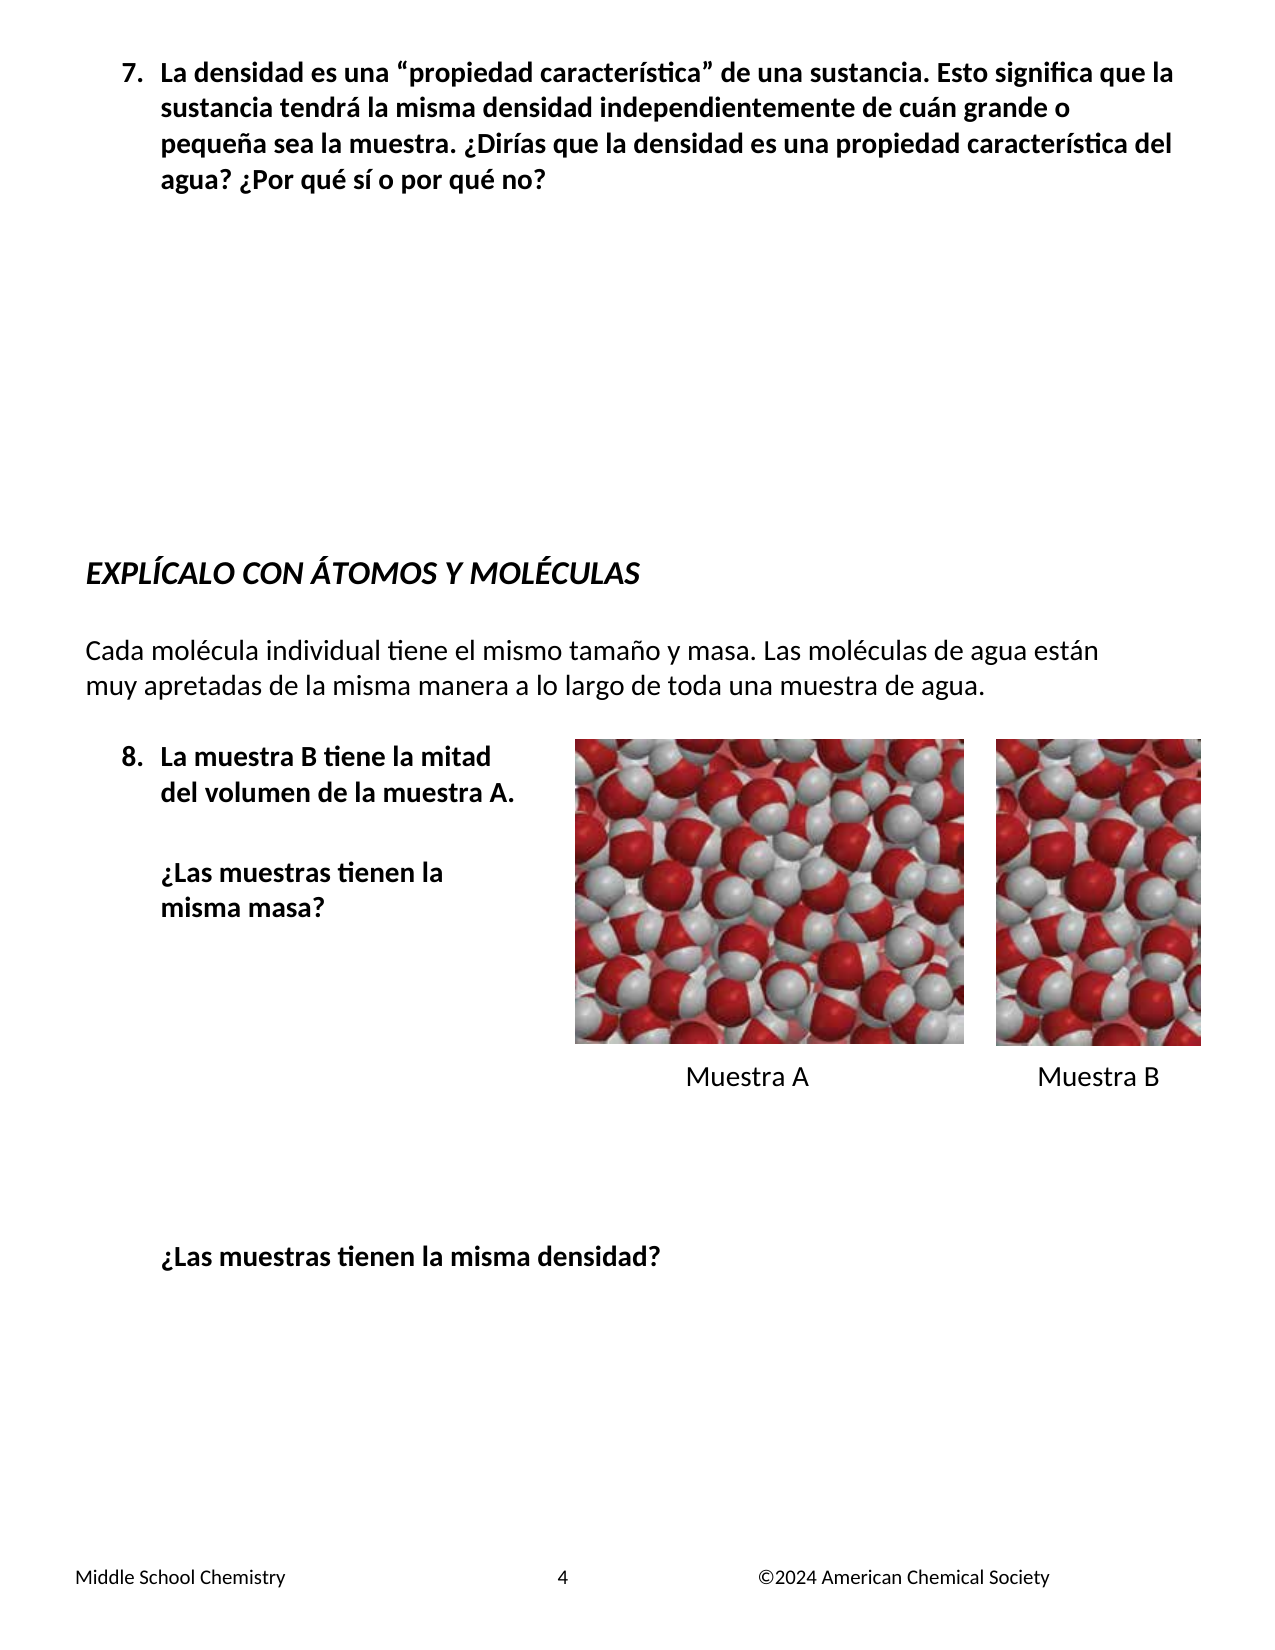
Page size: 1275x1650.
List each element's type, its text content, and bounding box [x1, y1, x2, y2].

text ¿Las muestras tienen la misma masa? [160, 854, 511, 925]
subtitle EXPLÍCALO CON ÁTOMOS Y MOLÉCULAS [86, 552, 1200, 593]
picture [575, 739, 964, 1044]
list La densidad es una “propiedad característica” de una sustancia. Esto significa que la sustancia tendrá la misma densidad independientemente de cuán grande o pequeña sea la muestra. ¿Dirías que la densidad es una propiedad característica del agua? ¿Por qué sí o por qué no? [121, 54, 1183, 196]
text Cada molécula individual tiene el mismo tamaño y masa. Las moléculas de agua están muy apretadas de la misma manera a lo largo de toda una muestra de agua. [85, 632, 1136, 703]
list La muestra B tiene la mitad del volumen de la muestra A. [121, 738, 519, 809]
text ¿Las muestras tienen la misma densidad? [160, 1238, 1200, 1273]
picture [996, 739, 1201, 1046]
